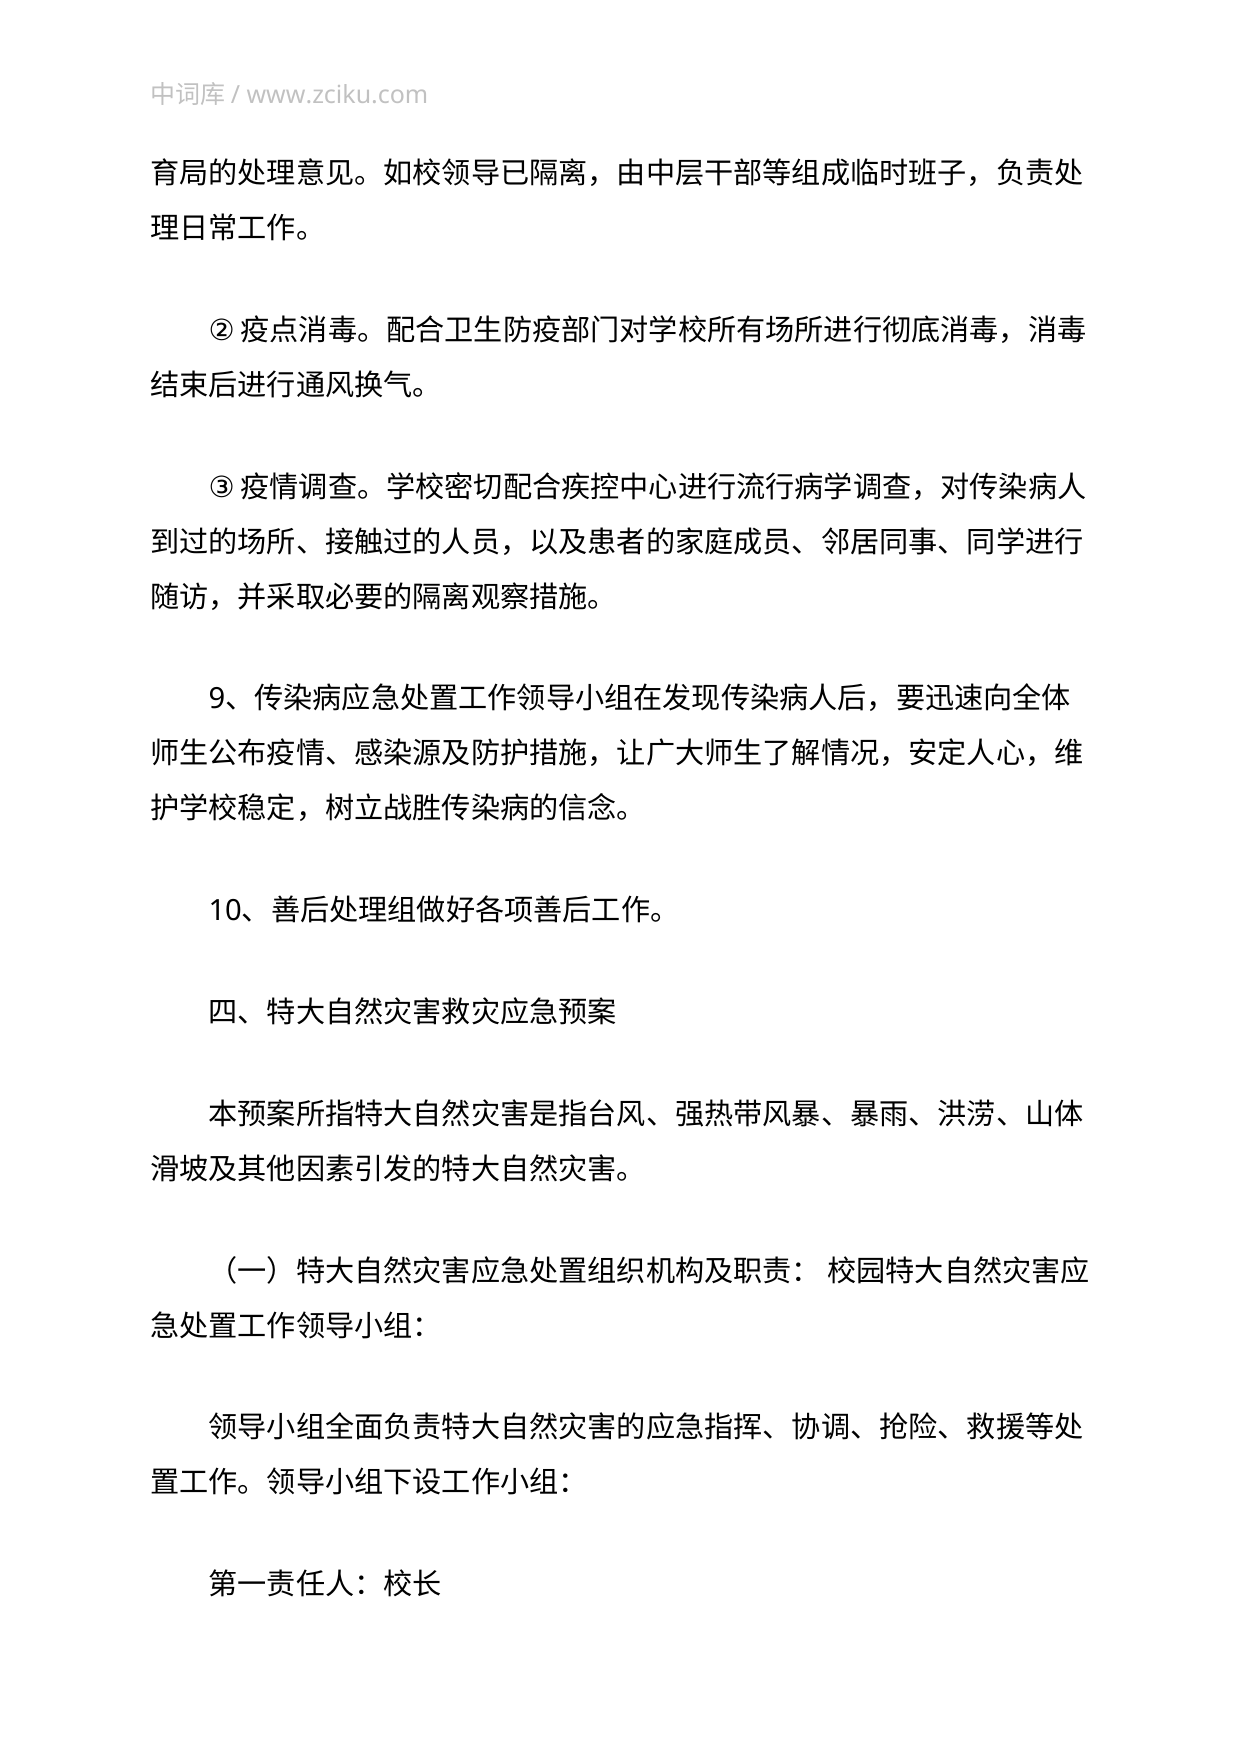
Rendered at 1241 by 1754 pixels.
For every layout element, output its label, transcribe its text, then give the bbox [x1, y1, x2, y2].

text 第一责任人：校长 [150, 1561, 1090, 1603]
text 领导小组全面负责特大自然灾害的应急指挥、协调、抢险、救援等处置工作。领导小组下设工作小组： [150, 1404, 1090, 1501]
text ③疫情调查。学校密切配合疾控中心进行流行病学调查，对传染病人到过的场所、接触过的人员，以及患者的家庭成员、邻居同事、同学进行随访，并采取必要的隔离观察措施。 [150, 463, 1090, 616]
text 四、特大自然灾害救灾应急预案 [150, 989, 1090, 1031]
text （一）特大自然灾害应急处置组织机构及职责： 校园特大自然灾害应急处置工作领导小组： [150, 1247, 1090, 1344]
text ②疫点消毒。配合卫生防疫部门对学校所有场所进行彻底消毒，消毒结束后进行通风换气。 [150, 307, 1090, 404]
text 10、善后处理组做好各项善后工作。 [150, 887, 1090, 929]
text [150, 150, 1090, 247]
text 9、传染病应急处置工作领导小组在发现传染病人后，要迅速向全体师生公布疫情、感染源及防护措施，让广大师生了解情况，安定人心，维护学校稳定，树立战胜传染病的信念。 [150, 675, 1090, 827]
text 本预案所指特大自然灾害是指台风、强热带风暴、暴雨、洪涝、山体滑坡及其他因素引发的特大自然灾害。 [150, 1091, 1090, 1188]
